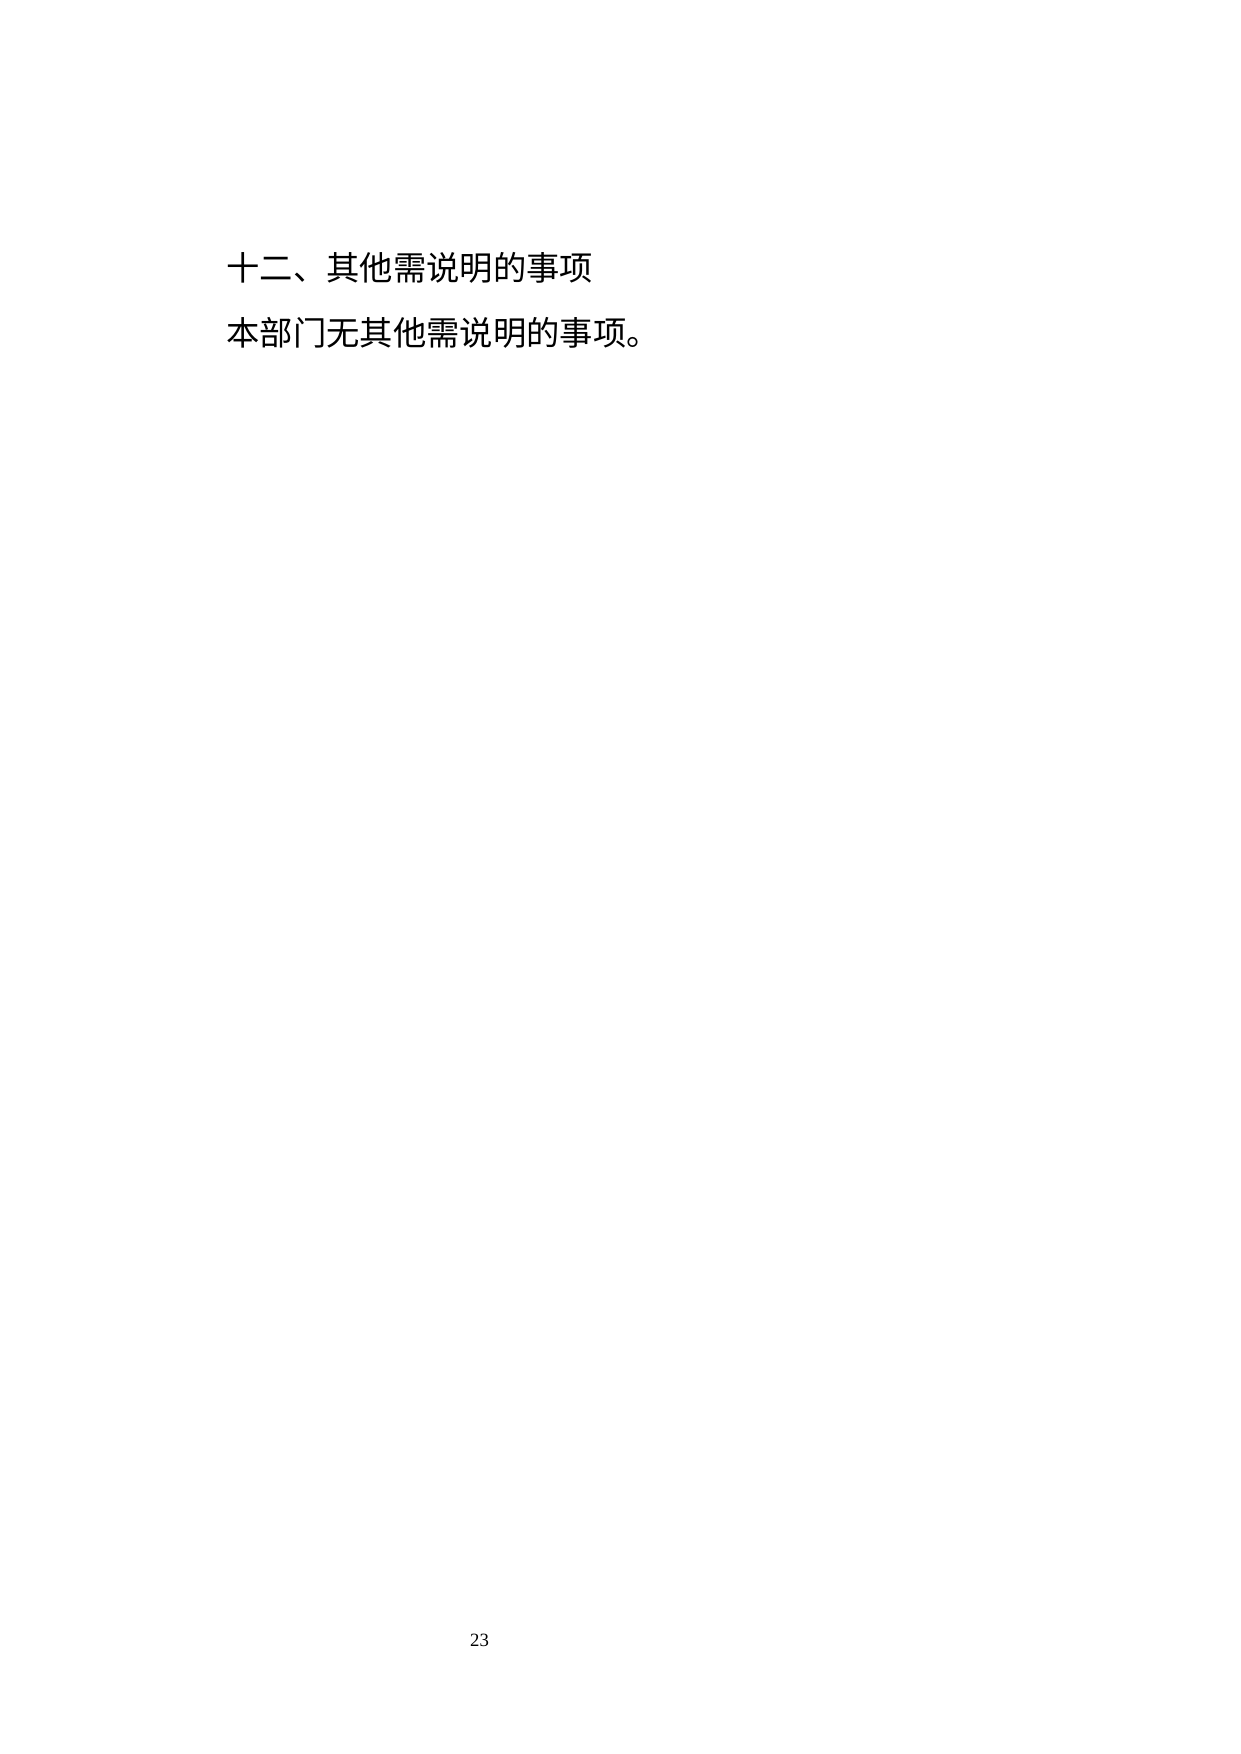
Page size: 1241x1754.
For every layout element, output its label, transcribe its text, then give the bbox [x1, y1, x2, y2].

text 本部门无其他需说明的事项。 [159, 298, 1081, 363]
text 十二、其他需说明的事项 [159, 233, 1081, 298]
